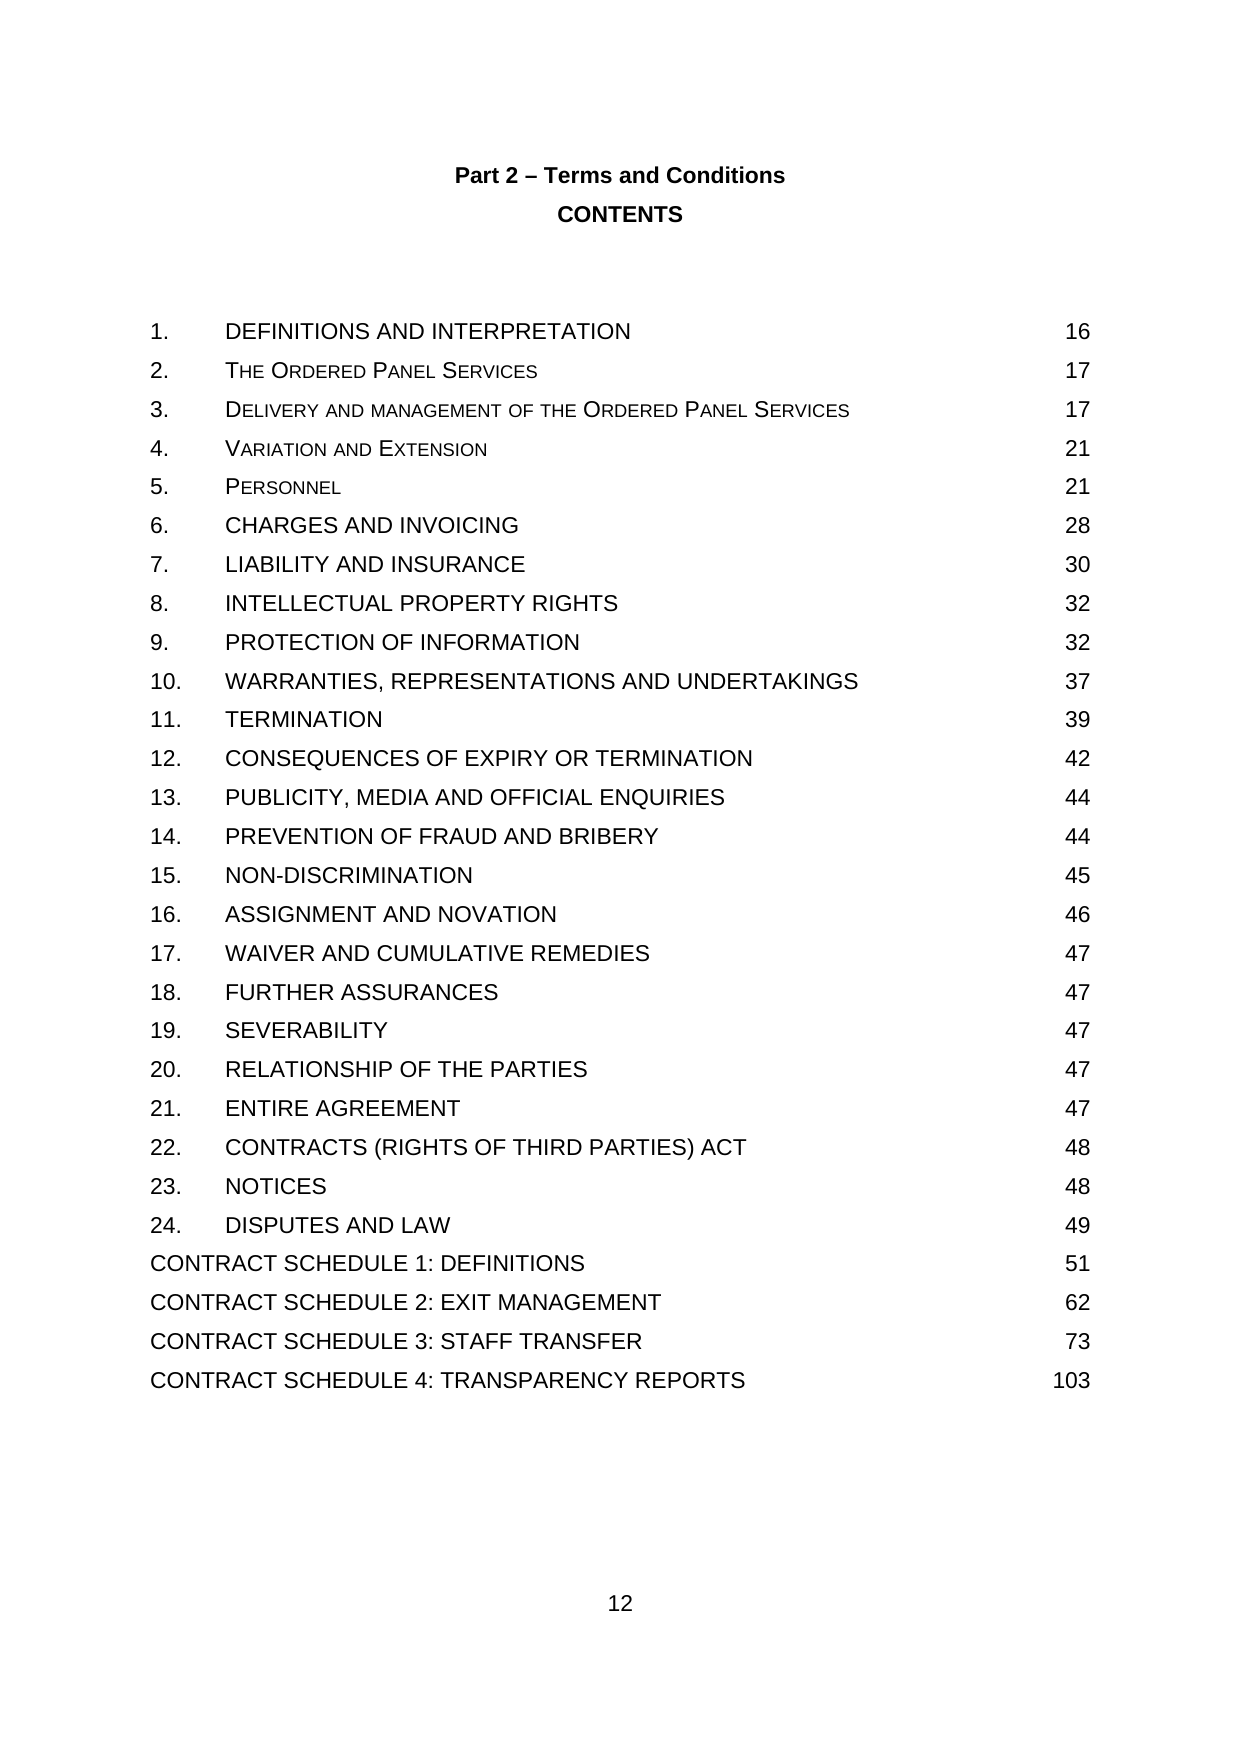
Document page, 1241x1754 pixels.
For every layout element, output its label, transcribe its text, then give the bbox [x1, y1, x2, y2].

text CONTENTS [150, 201, 1090, 228]
text Part 2 – Terms and Conditions [150, 162, 1090, 189]
